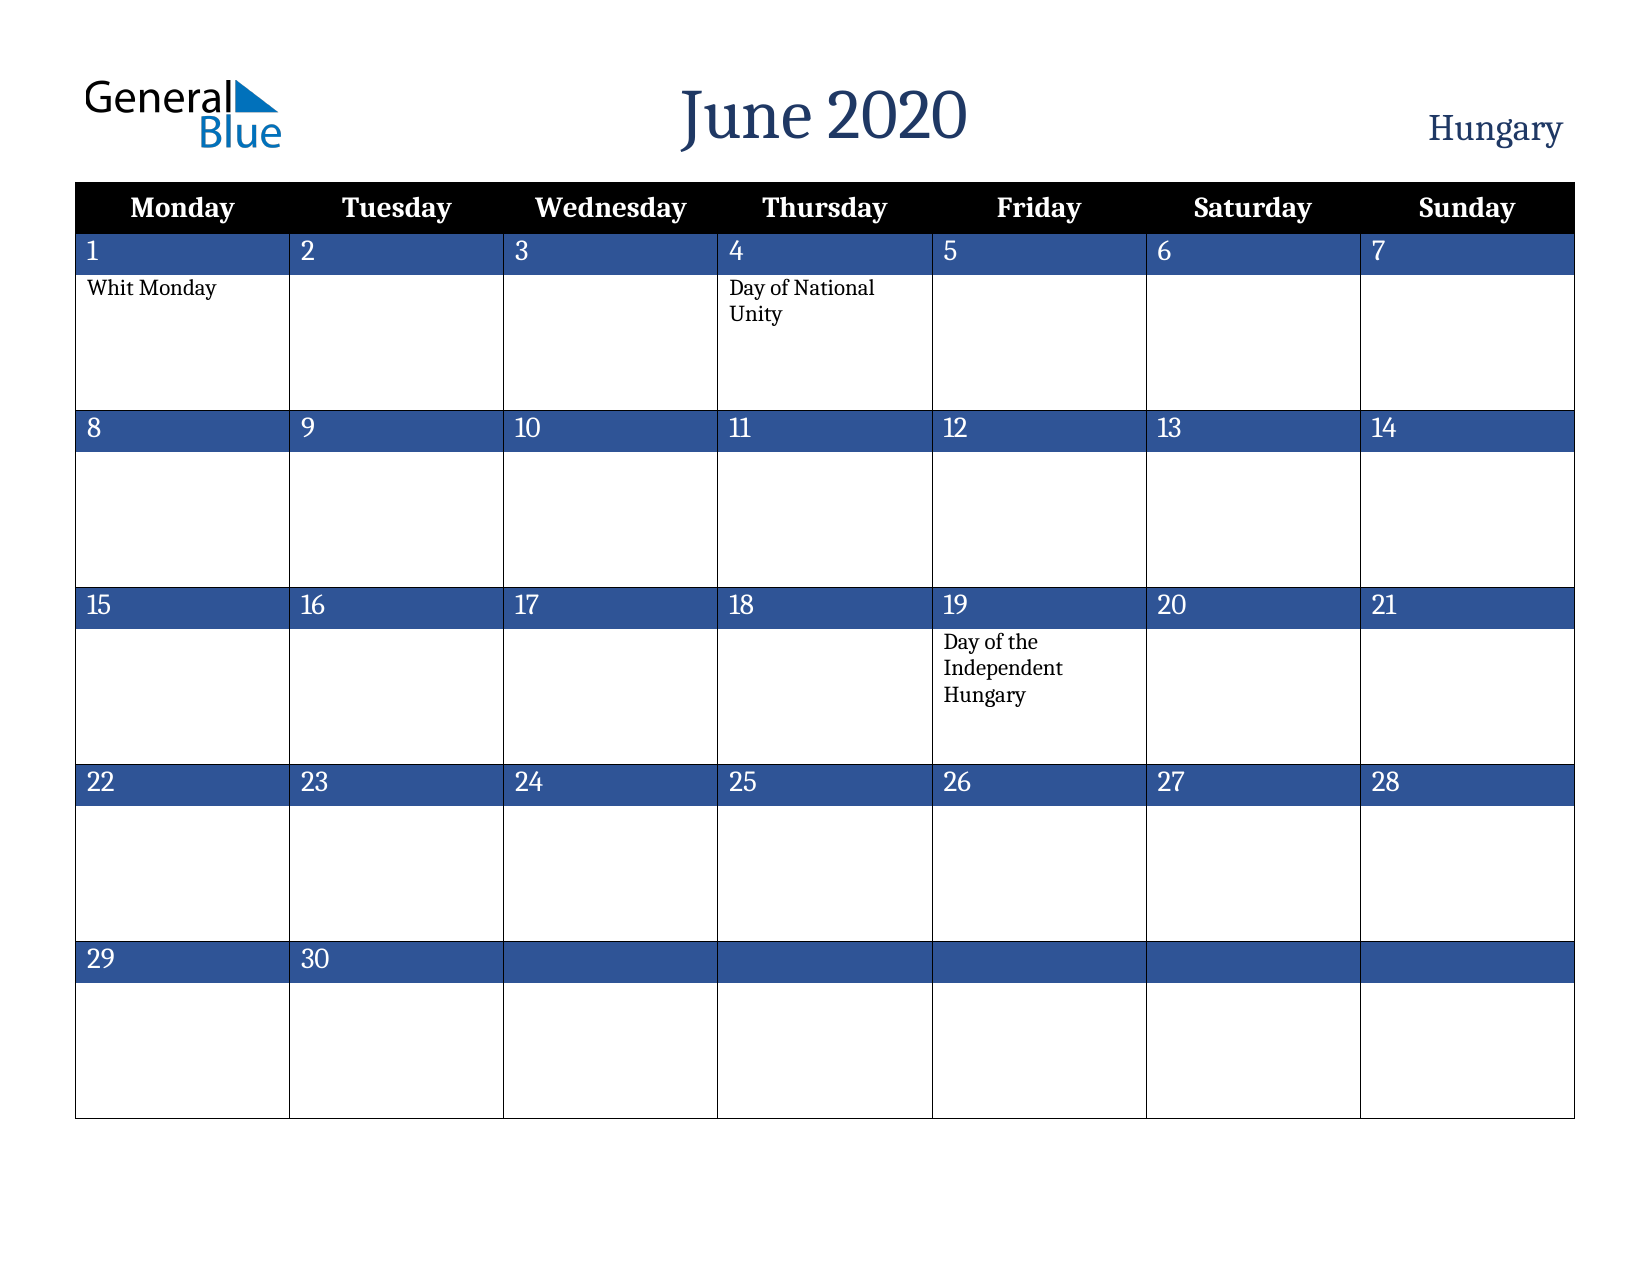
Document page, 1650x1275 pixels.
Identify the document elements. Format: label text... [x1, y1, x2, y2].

table_cell [504, 275, 717, 410]
table_cell Day of the Independent Hungary [933, 629, 1146, 764]
table_cell 12 [933, 411, 1146, 452]
table_cell 1 [76, 234, 289, 275]
table_header [76, 75, 503, 182]
table_cell [76, 983, 289, 1118]
table_cell [76, 806, 289, 941]
table_cell 20 [1147, 588, 1360, 629]
table_cell 11 [718, 411, 932, 452]
table_header June 2020 [504, 75, 1146, 182]
table_cell 15 [76, 588, 289, 629]
table_cell [718, 452, 932, 587]
table_cell [504, 629, 717, 764]
table_cell [290, 275, 503, 410]
table_cell 2 [290, 234, 503, 275]
table_cell 7 [1361, 234, 1574, 275]
table_cell Whit Monday [76, 275, 289, 410]
table_cell [718, 983, 932, 1118]
table_cell [933, 942, 1146, 983]
table_cell [290, 629, 503, 764]
table_cell [504, 983, 717, 1118]
table_cell [718, 806, 932, 941]
table_cell 10 [504, 411, 717, 452]
table_cell [1147, 629, 1360, 764]
table_cell 6 [1147, 234, 1360, 275]
table_cell Day of National Unity [718, 275, 932, 410]
table_cell [1361, 942, 1574, 983]
table_cell [718, 629, 932, 764]
table_cell [76, 452, 289, 587]
table_cell [933, 452, 1146, 587]
table_cell Tuesday [290, 183, 503, 233]
table_cell 19 [933, 588, 1146, 629]
table_cell 28 [1361, 765, 1574, 806]
table_cell [1361, 452, 1574, 587]
table_cell [290, 452, 503, 587]
table_cell 8 [76, 411, 289, 452]
table_cell [1361, 983, 1574, 1118]
table_cell [504, 942, 717, 983]
table_cell [933, 275, 1146, 410]
table_cell 9 [290, 411, 503, 452]
table_cell 18 [718, 588, 932, 629]
table_cell Friday [933, 183, 1146, 233]
table_cell [933, 806, 1146, 941]
table_cell [1147, 452, 1360, 587]
picture [86, 80, 281, 148]
table_cell [1361, 275, 1574, 410]
table_cell Thursday [718, 183, 932, 233]
table_cell [290, 806, 503, 941]
table_cell 5 [933, 234, 1146, 275]
table_cell 24 [504, 765, 717, 806]
table_cell [1147, 806, 1360, 941]
table_cell 4 [718, 234, 932, 275]
table_cell Saturday [1147, 183, 1360, 233]
table_cell [504, 452, 717, 587]
table_cell [1361, 629, 1574, 764]
table_cell 27 [1147, 765, 1360, 806]
table_cell [933, 983, 1146, 1118]
table_cell Monday [76, 183, 289, 233]
table_cell 21 [1361, 588, 1574, 629]
table_cell 29 [76, 942, 289, 983]
table_cell [504, 806, 717, 941]
table_cell 22 [76, 765, 289, 806]
table_cell [1147, 275, 1360, 410]
table_cell [290, 983, 503, 1118]
table_cell 30 [290, 942, 503, 983]
table_cell 26 [933, 765, 1146, 806]
table_cell [76, 629, 289, 764]
table_cell [1147, 983, 1360, 1118]
table_cell 13 [1147, 411, 1360, 452]
table_cell 23 [290, 765, 503, 806]
table_cell 17 [504, 588, 717, 629]
table_cell 14 [1361, 411, 1574, 452]
table_cell [1147, 942, 1360, 983]
table_cell 25 [718, 765, 932, 806]
table_cell [1361, 806, 1574, 941]
table_cell [718, 942, 932, 983]
table_cell 3 [504, 234, 717, 275]
table_cell Sunday [1361, 183, 1574, 233]
table_header Hungary [1146, 75, 1574, 182]
table_cell 16 [290, 588, 503, 629]
table_cell Wednesday [504, 183, 717, 233]
